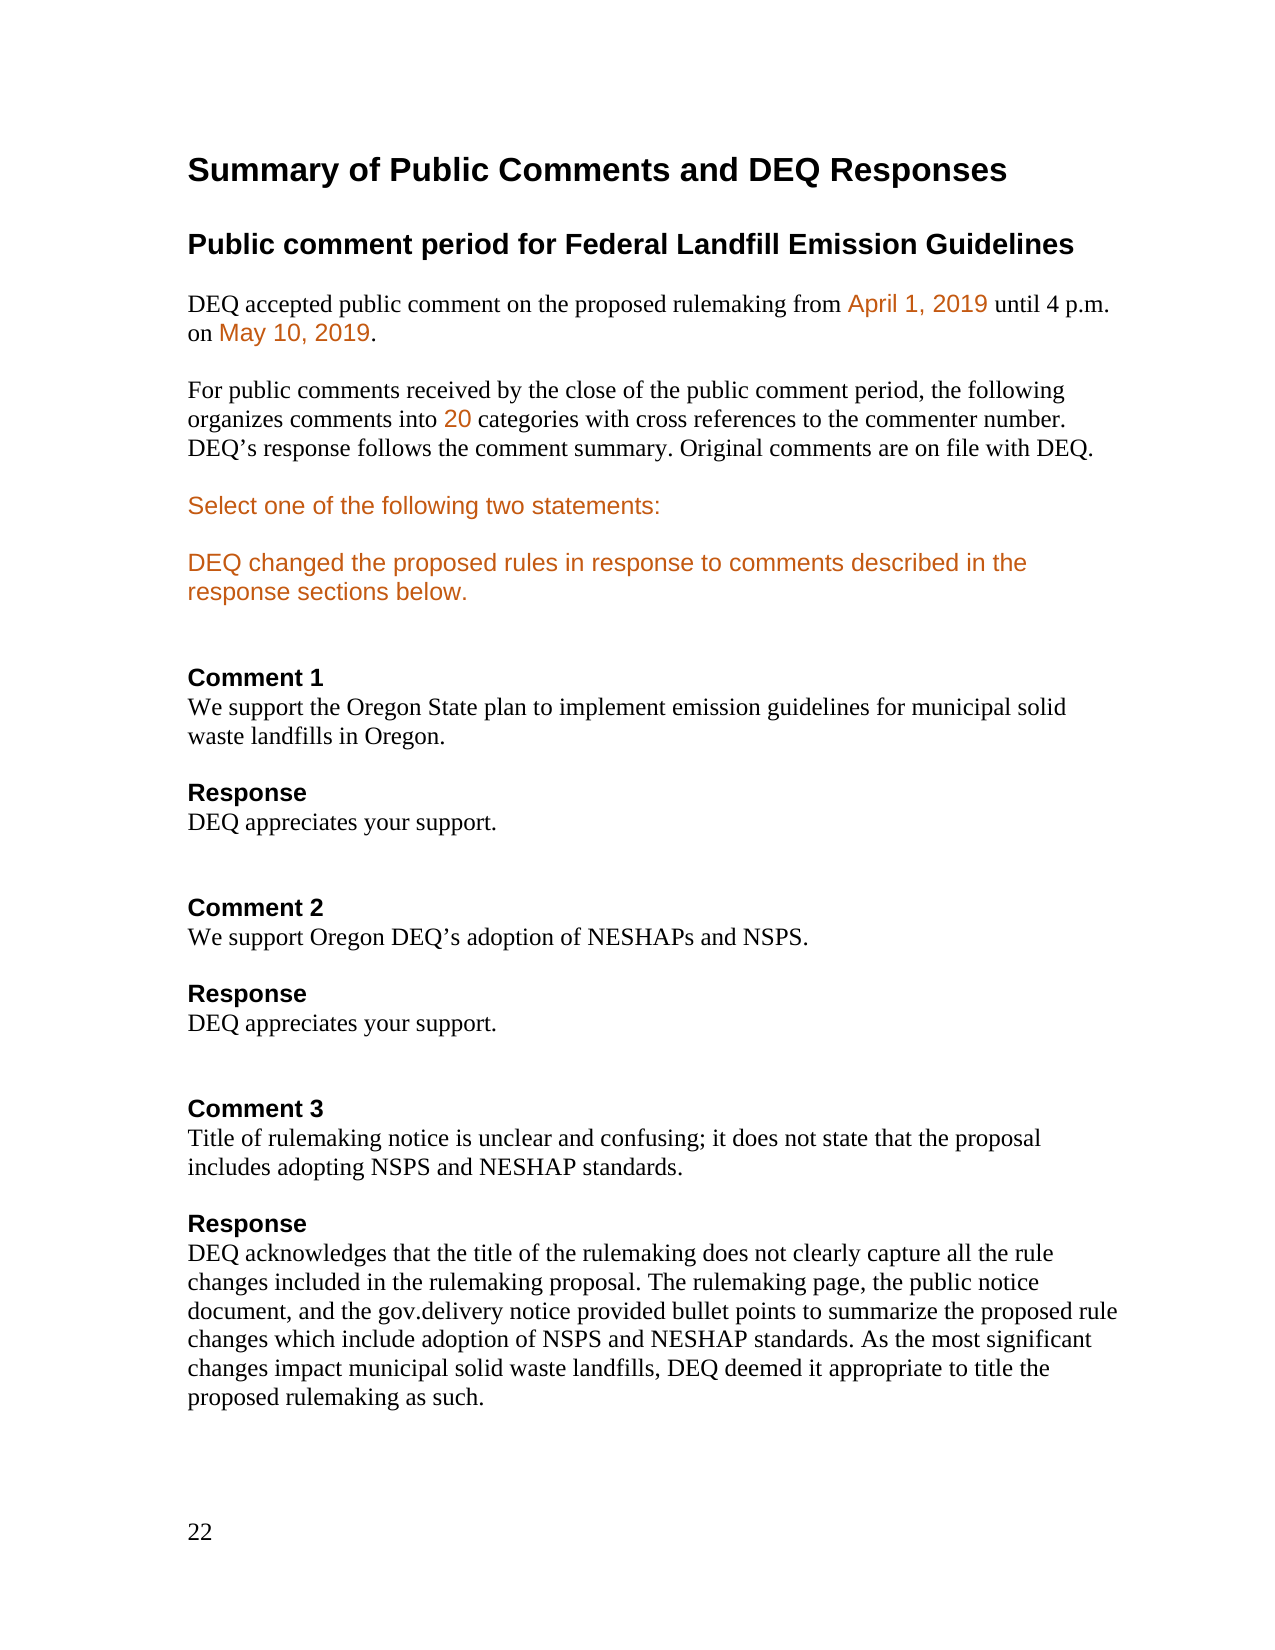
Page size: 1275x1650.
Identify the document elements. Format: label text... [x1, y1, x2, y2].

subtitle Response [187, 1209, 1125, 1238]
text Select one of the following two statements: [187, 491, 1125, 519]
text DEQ appreciates your support. [187, 1008, 1125, 1037]
subtitle Comment 3 [187, 1094, 1125, 1123]
text DEQ accepted public comment on the proposed rulemaking from April 1, 2019 until 4 p.m. on May 10, 2019. [187, 289, 1125, 347]
subtitle Response [187, 979, 1125, 1008]
subtitle Response [187, 778, 1125, 807]
text DEQ changed the proposed rules in response to comments described in the response sections below. [187, 548, 1125, 606]
subtitle Comment 2 [187, 893, 1125, 922]
text We support Oregon DEQ’s adoption of NESHAPs and NSPS. [187, 922, 1125, 951]
text We support the Oregon State plan to implement emission guidelines for municipal solid waste landfills in Oregon. [187, 692, 1125, 749]
subtitle Public comment period for Federal Landfill Emission Guidelines [187, 227, 1125, 260]
subtitle Summary of Public Comments and DEQ Responses [187, 150, 1125, 188]
text For public comments received by the close of the public comment period, the following organizes comments into 20 categories with cross references to the commenter number. DEQ’s response follows the comment summary. Original comments are on file with DEQ. [187, 376, 1125, 462]
subtitle Comment 1 [187, 663, 1125, 692]
subtitle Title of rulemaking notice is unclear and confusing; it does not state that the proposal includes adopting NSPS and NESHAP standards. [187, 1123, 1125, 1181]
text DEQ acknowledges that the title of the rulemaking does not clearly capture all the rule changes included in the rulemaking proposal. The rulemaking page, the public notice document, and the gov.delivery notice provided bullet points to summarize the proposed rule changes which include adoption of NSPS and NESHAP standards. As the most significant changes impact municipal solid waste landfills, DEQ deemed it appropriate to title the proposed rulemaking as such. [187, 1238, 1125, 1411]
text DEQ appreciates your support. [187, 807, 1125, 836]
